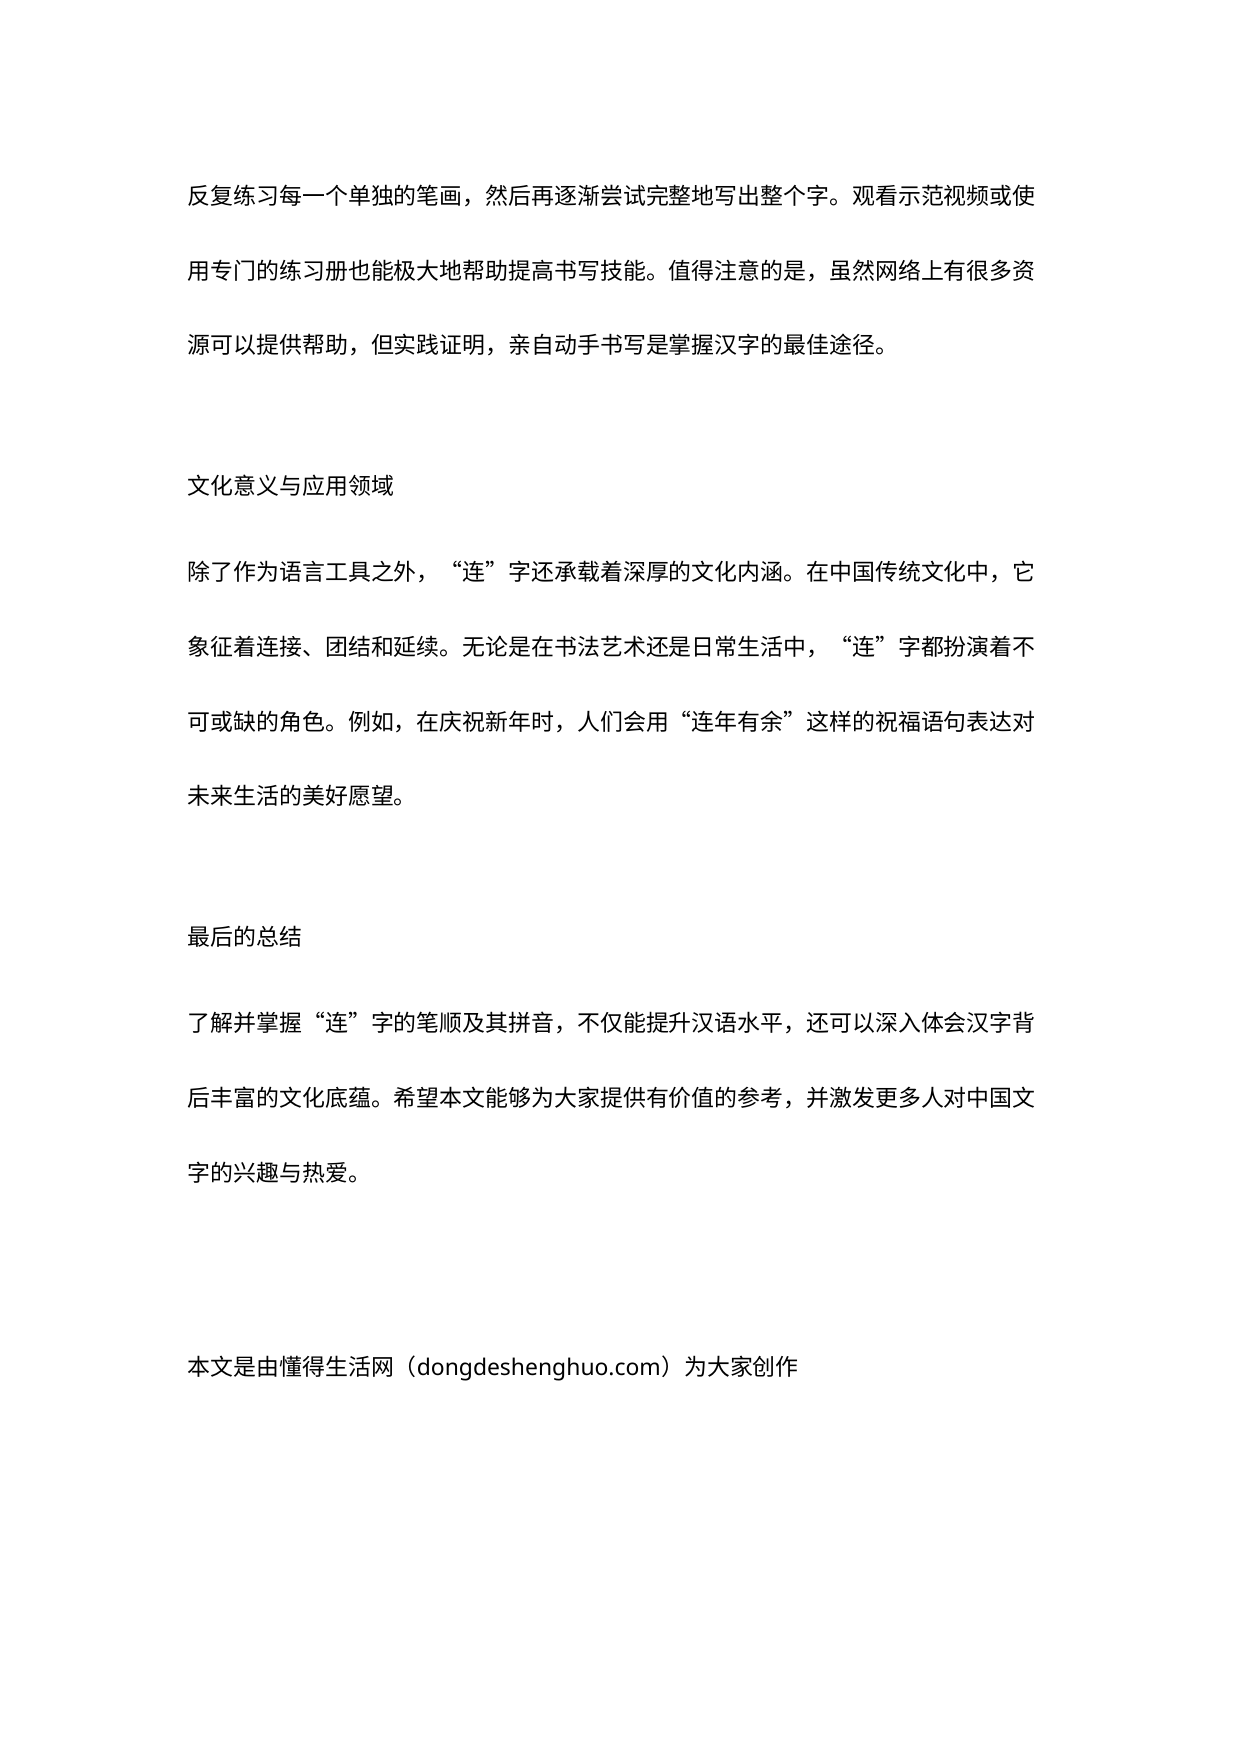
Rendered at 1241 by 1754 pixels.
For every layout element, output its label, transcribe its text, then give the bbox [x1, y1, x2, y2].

text 本文是由懂得生活网（dongdeshenghuo.com）为大家创作 [187, 1333, 1053, 1398]
text 除了作为语言工具之外，“连”字还承载着深厚的文化内涵。在中国传统文化中，它象征着连接、团结和延续。无论是在书法艺术还是日常生活中，“连”字都扮演着不可或缺的角色。例如，在庆祝新年时，人们会用“连年有余”这样的祝福语句表达对未来生活的美好愿望。 [187, 538, 1053, 827]
text 文化意义与应用领域 [187, 452, 1053, 517]
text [187, 162, 1053, 376]
text 最后的总结 [187, 903, 1053, 968]
text 了解并掌握“连”字的笔顺及其拼音，不仅能提升汉语水平，还可以深入体会汉字背后丰富的文化底蕴。希望本文能够为大家提供有价值的参考，并激发更多人对中国文字的兴趣与热爱。 [187, 989, 1053, 1204]
